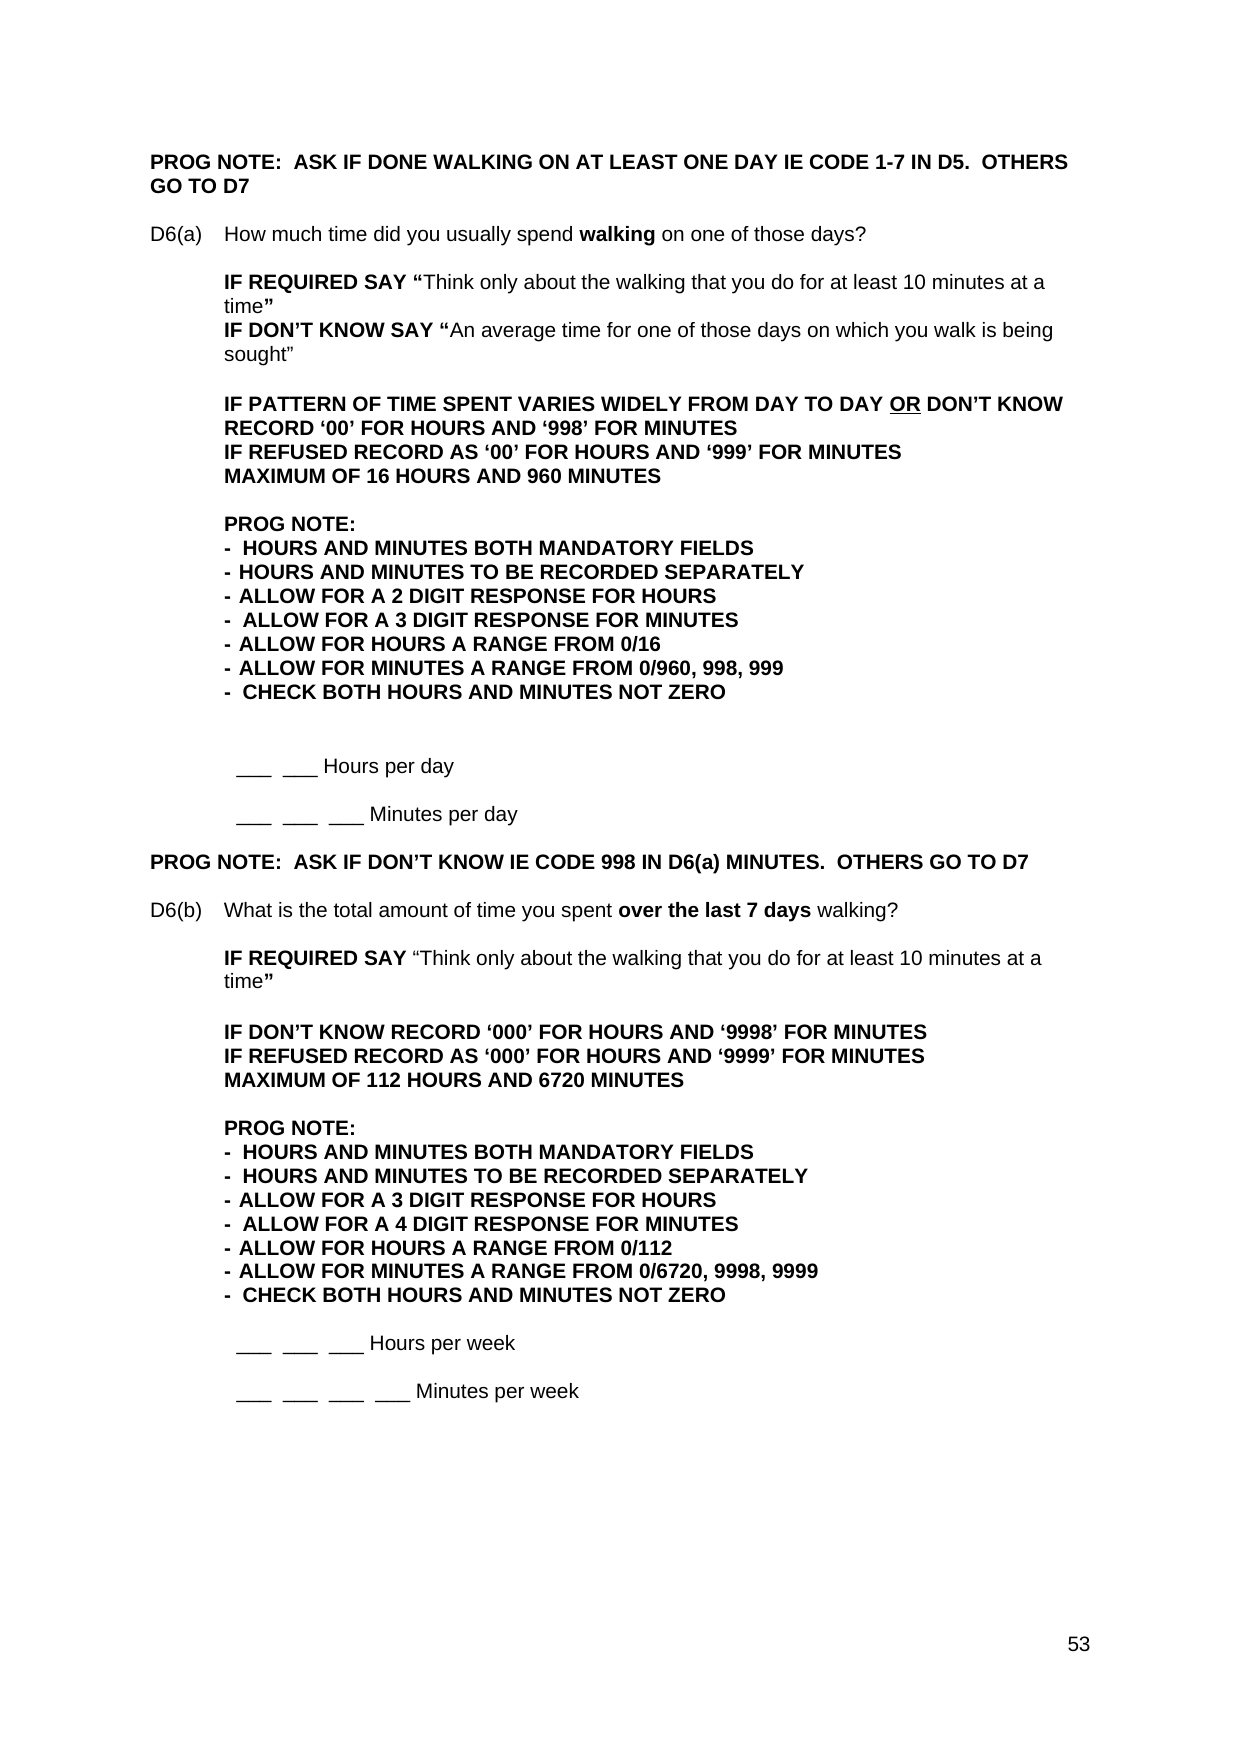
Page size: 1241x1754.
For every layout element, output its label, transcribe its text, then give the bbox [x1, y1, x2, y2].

text D6(a) How much time did you usually spend walking on one of those days? [150, 222, 1090, 246]
text IF DON’T KNOW RECORD ‘000’ FOR HOURS AND ‘9998’ FOR MINUTES [224, 1020, 1090, 1044]
text IF DON’T KNOW SAY “An average time for one of those days on which you walk is being sought” [224, 318, 1090, 366]
text - ALLOW FOR A 3 DIGIT RESPONSE FOR HOURS [150, 1187, 1090, 1211]
text - ALLOW FOR MINUTES A RANGE FROM 0/6720, 9998, 9999 [150, 1259, 1090, 1283]
text PROG NOTE: [150, 1116, 1090, 1139]
text IF PATTERN OF TIME SPENT VARIES WIDELY FROM DAY TO DAY OR DON’T KNOW RECORD ‘00’ FOR HOURS AND ‘998’ FOR MINUTES [224, 392, 1090, 440]
text - HOURS AND MINUTES BOTH MANDATORY FIELDS [150, 536, 1090, 560]
text D6(b) What is the total amount of time you spent over the last 7 days walking? [150, 897, 1090, 921]
text - ALLOW FOR HOURS A RANGE FROM 0/16 [150, 632, 1090, 656]
text PROG NOTE: ASK IF DONE WALKING ON AT LEAST ONE DAY IE CODE 1-7 IN D5. OTHERS GO TO D7 [150, 150, 1090, 198]
text - ALLOW FOR MINUTES A RANGE FROM 0/960, 998, 999 [150, 656, 1090, 679]
text ___ ___ ___ ___ Minutes per week [150, 1379, 1090, 1403]
text - CHECK BOTH HOURS AND MINUTES NOT ZERO [150, 679, 1090, 703]
text IF REQUIRED SAY “Think only about the walking that you do for at least 10 minutes at a time” [224, 270, 1090, 318]
text MAXIMUM OF 112 HOURS AND 6720 MINUTES [150, 1068, 1090, 1092]
text - HOURS AND MINUTES TO BE RECORDED SEPARATELY [150, 1163, 1090, 1187]
text - HOURS AND MINUTES TO BE RECORDED SEPARATELY [150, 560, 1090, 584]
text - ALLOW FOR A 4 DIGIT RESPONSE FOR MINUTES [150, 1211, 1090, 1235]
text ___ ___ ___ Minutes per day [150, 802, 1090, 826]
text PROG NOTE: ASK IF DON’T KNOW IE CODE 998 IN D6(a) MINUTES. OTHERS GO TO D7 [150, 849, 1090, 873]
text IF REQUIRED SAY “Think only about the walking that you do for at least 10 minutes at a time” [224, 945, 1090, 993]
text - ALLOW FOR A 2 DIGIT RESPONSE FOR HOURS [150, 584, 1090, 608]
text ___ ___ ___ Hours per week [150, 1331, 1090, 1355]
text - HOURS AND MINUTES BOTH MANDATORY FIELDS [150, 1139, 1090, 1163]
text ___ ___ Hours per day [150, 754, 1090, 778]
text IF REFUSED RECORD AS ‘00’ FOR HOURS AND ‘999’ FOR MINUTES [150, 440, 1090, 464]
text IF REFUSED RECORD AS ‘000’ FOR HOURS AND ‘9999’ FOR MINUTES [150, 1044, 1090, 1068]
text - ALLOW FOR HOURS A RANGE FROM 0/112 [150, 1235, 1090, 1259]
text MAXIMUM OF 16 HOURS AND 960 MINUTES [150, 464, 1090, 488]
text - ALLOW FOR A 3 DIGIT RESPONSE FOR MINUTES [150, 608, 1090, 632]
text - CHECK BOTH HOURS AND MINUTES NOT ZERO [150, 1283, 1090, 1307]
text PROG NOTE: [150, 512, 1090, 536]
